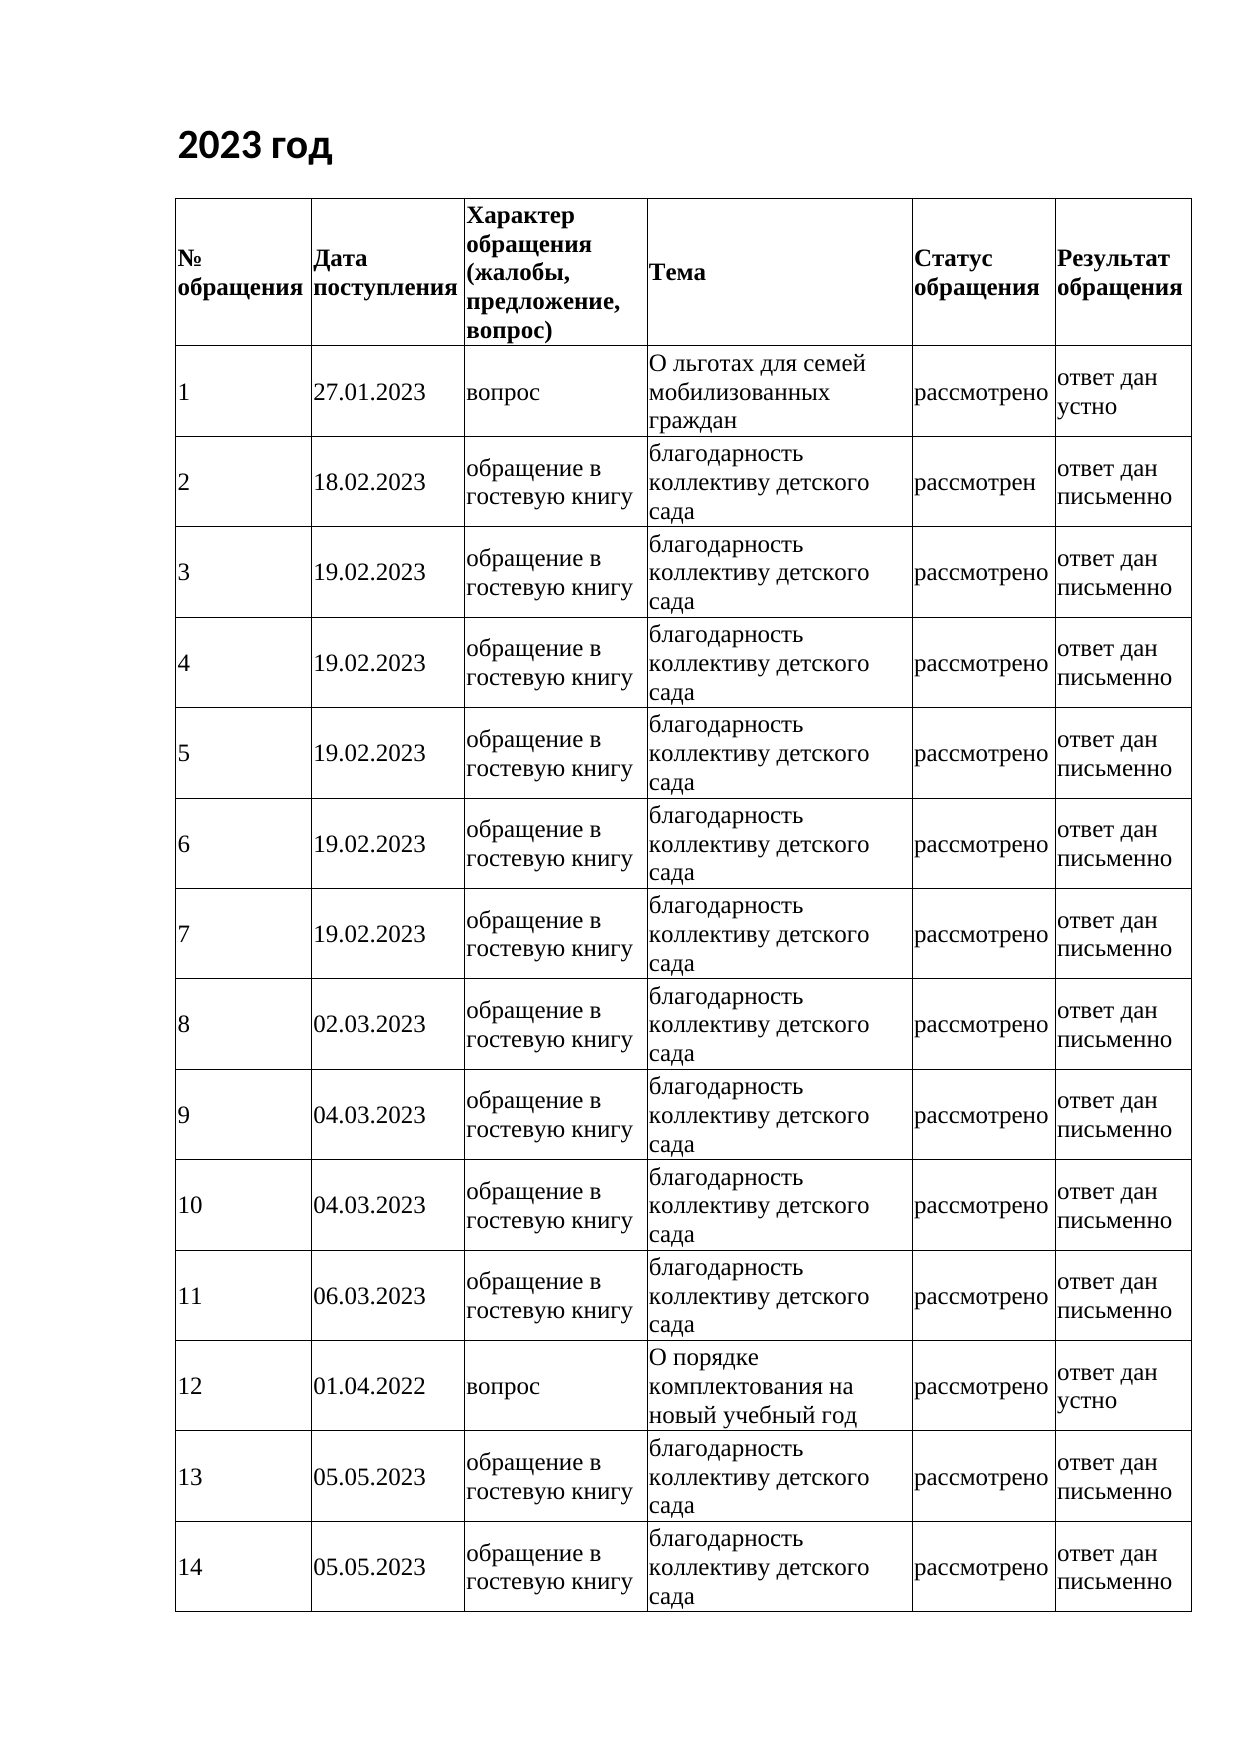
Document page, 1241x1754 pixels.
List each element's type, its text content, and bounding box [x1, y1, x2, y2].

table_cell обращение в гостевую книгу [465, 799, 647, 888]
table_cell ответ дан устно [1056, 1341, 1191, 1430]
table_cell 19.02.2023 [312, 799, 464, 888]
table_cell 02.03.2023 [312, 979, 464, 1069]
table_cell вопрос [465, 346, 647, 436]
table_header Статус обращения [913, 199, 1055, 345]
table_cell благодарность коллективу детского сада [648, 889, 912, 978]
table_cell благодарность коллективу детского сада [648, 1070, 912, 1159]
table_header Характер обращения (жалобы, предложение, вопрос) [465, 199, 647, 345]
table_cell ответ дан письменно [1056, 889, 1191, 978]
table_cell 2 [176, 437, 311, 526]
table_cell 05.05.2023 [312, 1431, 464, 1521]
table_cell ответ дан письменно [1056, 799, 1191, 888]
table_cell 01.04.2022 [312, 1341, 464, 1430]
table_cell ответ дан письменно [1056, 1070, 1191, 1159]
table_cell 1 [176, 346, 311, 436]
table_cell ответ дан устно [1056, 346, 1191, 436]
table_cell 27.01.2023 [312, 346, 464, 436]
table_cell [465, 1522, 647, 1611]
table_header Результат обращения [1056, 199, 1191, 345]
table_cell рассмотрено [913, 889, 1055, 978]
table_cell рассмотрен [913, 437, 1055, 526]
table_cell благодарность коллективу детского сада [648, 1251, 912, 1340]
table_cell 11 [176, 1251, 311, 1340]
table_cell 04.03.2023 [312, 1160, 464, 1249]
table_cell благодарность коллективу детского сада [648, 1160, 912, 1249]
table_cell благодарность коллективу детского сада [648, 437, 912, 526]
table_cell 19.02.2023 [312, 708, 464, 797]
table_header № обращения [176, 199, 311, 345]
text 2023 год [177, 118, 1152, 169]
table_cell ответ дан письменно [1056, 1251, 1191, 1340]
table_cell 14 [176, 1522, 311, 1611]
table_cell обращение в гостевую книгу [465, 708, 647, 797]
table_cell 13 [176, 1431, 311, 1521]
table_cell 9 [176, 1070, 311, 1159]
table_cell рассмотрено [913, 708, 1055, 797]
table_cell 19.02.2023 [312, 618, 464, 707]
table_cell рассмотрено [913, 618, 1055, 707]
table_cell ответ дан письменно [1056, 708, 1191, 797]
table_cell благодарность коллективу детского сада [648, 1431, 912, 1521]
table_cell рассмотрено [913, 979, 1055, 1069]
table_cell обращение в гостевую книгу [465, 527, 647, 617]
table_cell обращение в гостевую книгу [465, 1160, 647, 1249]
table_cell обращение в гостевую книгу [465, 1070, 647, 1159]
table_cell 10 [176, 1160, 311, 1249]
table_cell 06.03.2023 [312, 1251, 464, 1340]
table_cell обращение в гостевую книгу [465, 1251, 647, 1340]
table_cell благодарность коллективу детского сада [648, 618, 912, 707]
table_cell О льготах для семей мобилизованных граждан [648, 346, 912, 436]
table_cell благодарность коллективу детского сада [648, 527, 912, 617]
table_cell ответ дан письменно [1056, 1160, 1191, 1249]
table_cell 05.05.2023 [312, 1522, 464, 1611]
table_cell ответ дан письменно [1056, 979, 1191, 1069]
table_cell обращение в гостевую книгу [465, 979, 647, 1069]
table_cell 19.02.2023 [312, 889, 464, 978]
table_cell 04.03.2023 [312, 1070, 464, 1159]
table_cell рассмотрено [913, 1522, 1055, 1611]
table_cell обращение в гостевую книгу [465, 1431, 647, 1521]
table_cell благодарность коллективу детского сада [648, 708, 912, 797]
table_cell ответ дан письменно [1056, 1431, 1191, 1521]
table_cell 12 [176, 1341, 311, 1430]
table_cell обращение в гостевую книгу [465, 618, 647, 707]
table_header Тема [648, 199, 912, 345]
table_cell 18.02.2023 [312, 437, 464, 526]
table_cell ответ дан письменно [1056, 527, 1191, 617]
table_cell благодарность коллективу детского сада [648, 799, 912, 888]
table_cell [648, 1522, 912, 1611]
table_cell рассмотрено [913, 1341, 1055, 1430]
table_cell 5 [176, 708, 311, 797]
table_cell рассмотрено [913, 346, 1055, 436]
table_cell ответ дан письменно [1056, 1522, 1191, 1611]
table_cell О порядке комплектования на новый учебный год [648, 1341, 912, 1430]
table_cell 4 [176, 618, 311, 707]
table_cell рассмотрено [913, 1160, 1055, 1249]
table_cell рассмотрено [913, 527, 1055, 617]
table_cell вопрос [465, 1341, 647, 1430]
table_cell 6 [176, 799, 311, 888]
table_header Дата поступления [312, 199, 464, 345]
table_cell 19.02.2023 [312, 527, 464, 617]
table_cell 3 [176, 527, 311, 617]
table_cell обращение в гостевую книгу [465, 437, 647, 526]
table_cell ответ дан письменно [1056, 437, 1191, 526]
table_cell 8 [176, 979, 311, 1069]
table_cell рассмотрено [913, 799, 1055, 888]
table_cell рассмотрено [913, 1431, 1055, 1521]
table_cell рассмотрено [913, 1070, 1055, 1159]
table_cell ответ дан письменно [1056, 618, 1191, 707]
table_cell 7 [176, 889, 311, 978]
table_cell обращение в гостевую книгу [465, 889, 647, 978]
table_cell рассмотрено [913, 1251, 1055, 1340]
table_cell благодарность коллективу детского сада [648, 979, 912, 1069]
